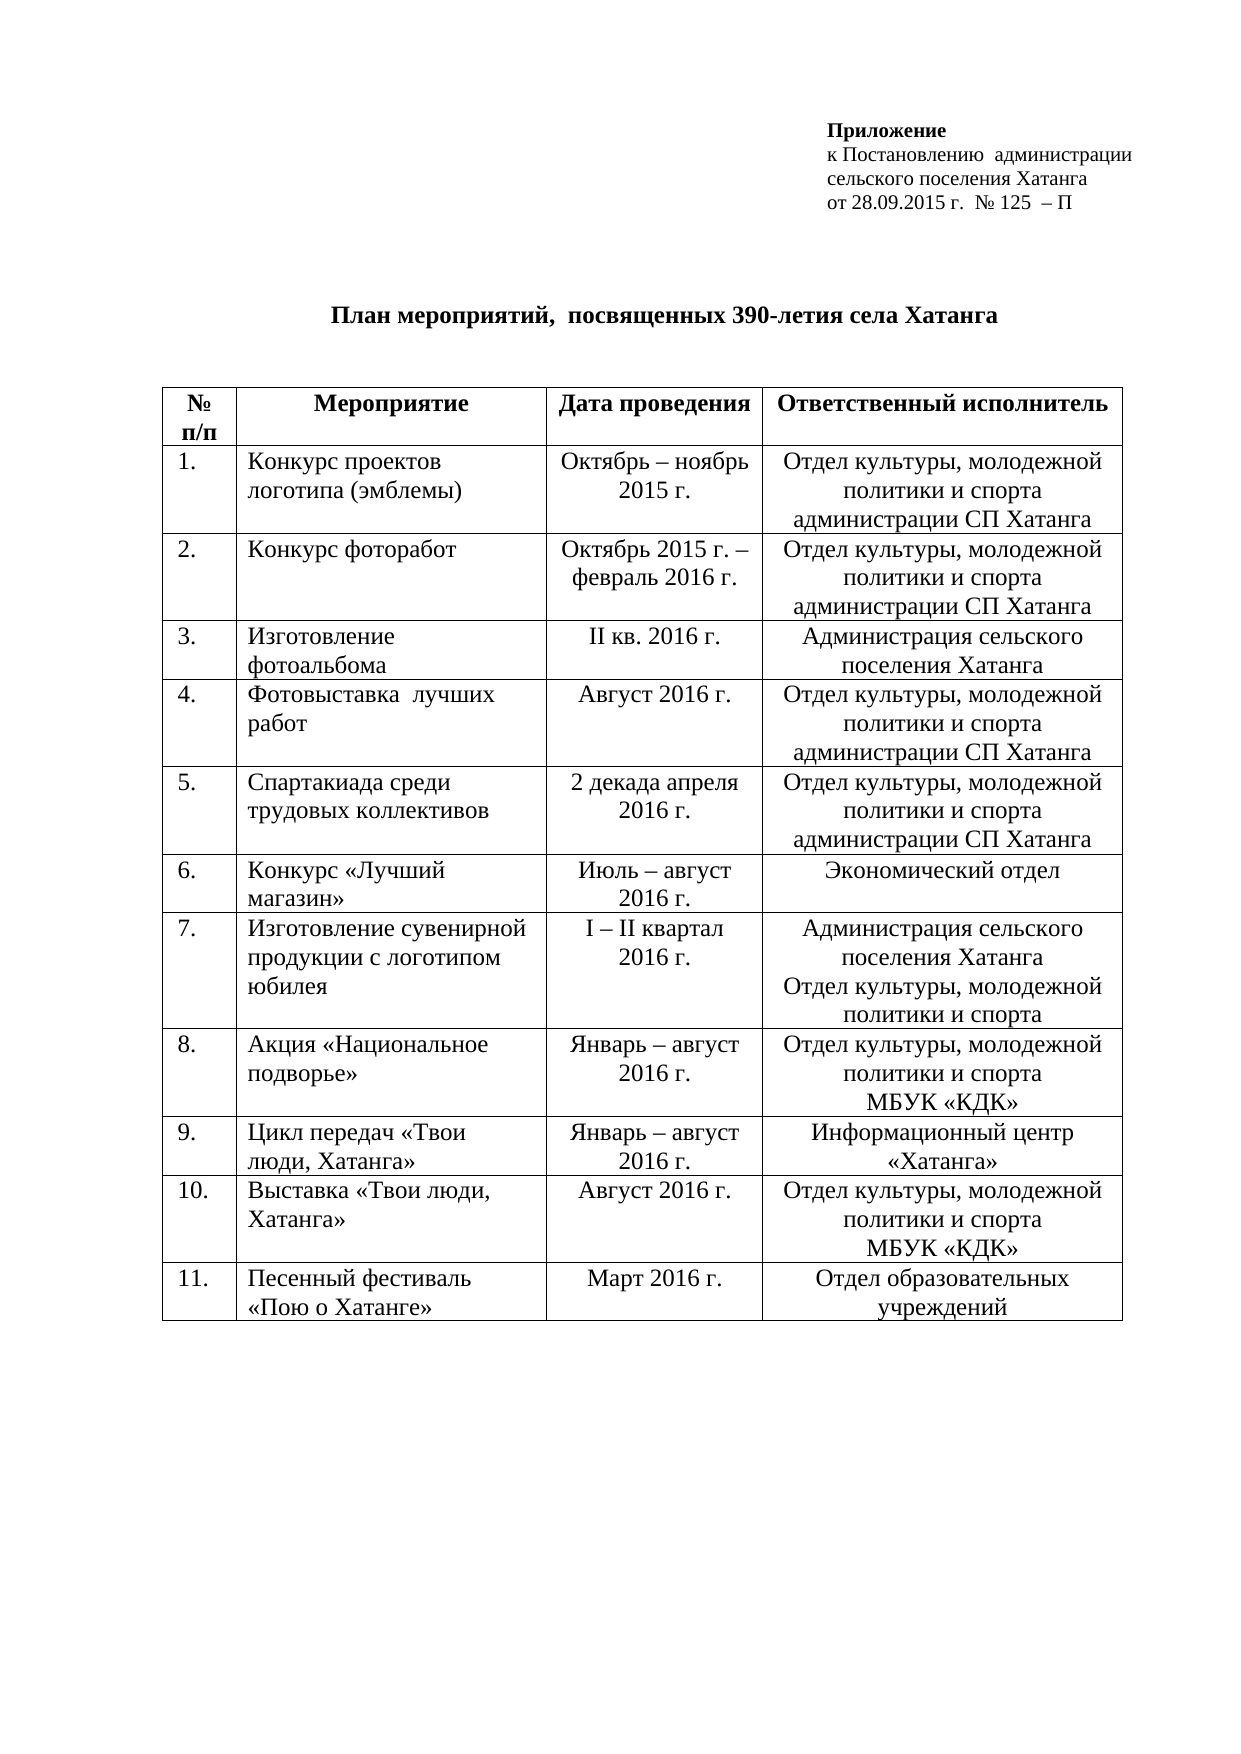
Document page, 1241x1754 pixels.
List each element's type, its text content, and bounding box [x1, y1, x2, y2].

table_header Мероприятие [237, 388, 546, 445]
table_cell Отдел образовательных учреждений [763, 1263, 1122, 1320]
text План мероприятий, посвященных 390-летия села Хатанга [177, 301, 1152, 329]
table_cell Выставка «Твои люди, Хатанга» [237, 1176, 546, 1262]
table_cell Экономический отдел [763, 855, 1122, 912]
table_cell Январь – август 2016 г. [547, 1117, 762, 1174]
table_cell Отдел культуры, молодежной политики и спорта администрации СП Хатанга [763, 446, 1122, 533]
table_cell I – II квартал 2016 г. [547, 913, 762, 1028]
table_cell Спартакиада среди трудовых коллективов [237, 767, 546, 854]
text Приложение [402, 118, 1152, 142]
table_cell Администрация сельского поселения Хатанга [763, 621, 1122, 678]
table_cell Администрация сельского поселения Хатанга Отдел культуры, молодежной политики и спорта [763, 913, 1122, 1028]
table_cell Отдел культуры, молодежной политики и спорта администрации СП Хатанга [763, 767, 1122, 854]
table_cell Конкурс «Лучший магазин» [237, 855, 546, 912]
text от 28.09.2015 г. № 125 – П [402, 190, 1152, 214]
table_cell [163, 1176, 236, 1262]
table_cell Изготовление сувенирной продукции с логотипом юбилея [237, 913, 546, 1028]
text сельского поселения Хатанга [402, 166, 1152, 190]
table_cell [163, 680, 236, 766]
text к Постановлению администрации [402, 142, 1152, 166]
table_cell Конкурс проектов логотипа (эмблемы) [237, 446, 546, 533]
table_header Ответственный исполнитель [763, 388, 1122, 445]
table_cell 2 декада апреля 2016 г. [547, 767, 762, 854]
table_cell Отдел культуры, молодежной политики и спорта администрации СП Хатанга [763, 680, 1122, 766]
table_cell Цикл передач «Твои люди, Хатанга» [237, 1117, 546, 1174]
table_cell Конкурс фоторабот [237, 534, 546, 620]
table_cell [163, 621, 236, 678]
table_cell Март 2016 г. [547, 1263, 762, 1320]
table_cell [163, 767, 236, 854]
table_cell Отдел культуры, молодежной политики и спорта МБУК «КДК» [763, 1176, 1122, 1262]
table_header № п/п [163, 388, 236, 445]
table_cell Отдел культуры, молодежной политики и спорта администрации СП Хатанга [763, 534, 1122, 620]
table_cell [163, 534, 236, 620]
table_cell Песенный фестиваль «Пою о Хатанге» [237, 1263, 546, 1320]
table_cell Январь – август 2016 г. [547, 1029, 762, 1116]
table_cell II кв. 2016 г. [547, 621, 762, 678]
table_cell Фотовыставка лучших работ [237, 680, 546, 766]
table_cell Июль – август 2016 г. [547, 855, 762, 912]
table_cell [163, 855, 236, 912]
table_cell Акция «Национальное подворье» [237, 1029, 546, 1116]
table_cell [163, 1029, 236, 1116]
table_cell Информационный центр «Хатанга» [763, 1117, 1122, 1174]
table_cell [163, 1263, 236, 1320]
table_cell [163, 446, 236, 533]
table_cell Изготовление фотоальбома [237, 621, 546, 678]
table_cell Август 2016 г. [547, 1176, 762, 1262]
table_cell [163, 1117, 236, 1174]
table_header Дата проведения [547, 388, 762, 445]
table_cell Август 2016 г. [547, 680, 762, 766]
table_cell Октябрь 2015 г. – февраль 2016 г. [547, 534, 762, 620]
table_cell [163, 913, 236, 1028]
table_cell Отдел культуры, молодежной политики и спорта МБУК «КДК» [763, 1029, 1122, 1116]
table_cell Октябрь – ноябрь 2015 г. [547, 446, 762, 533]
